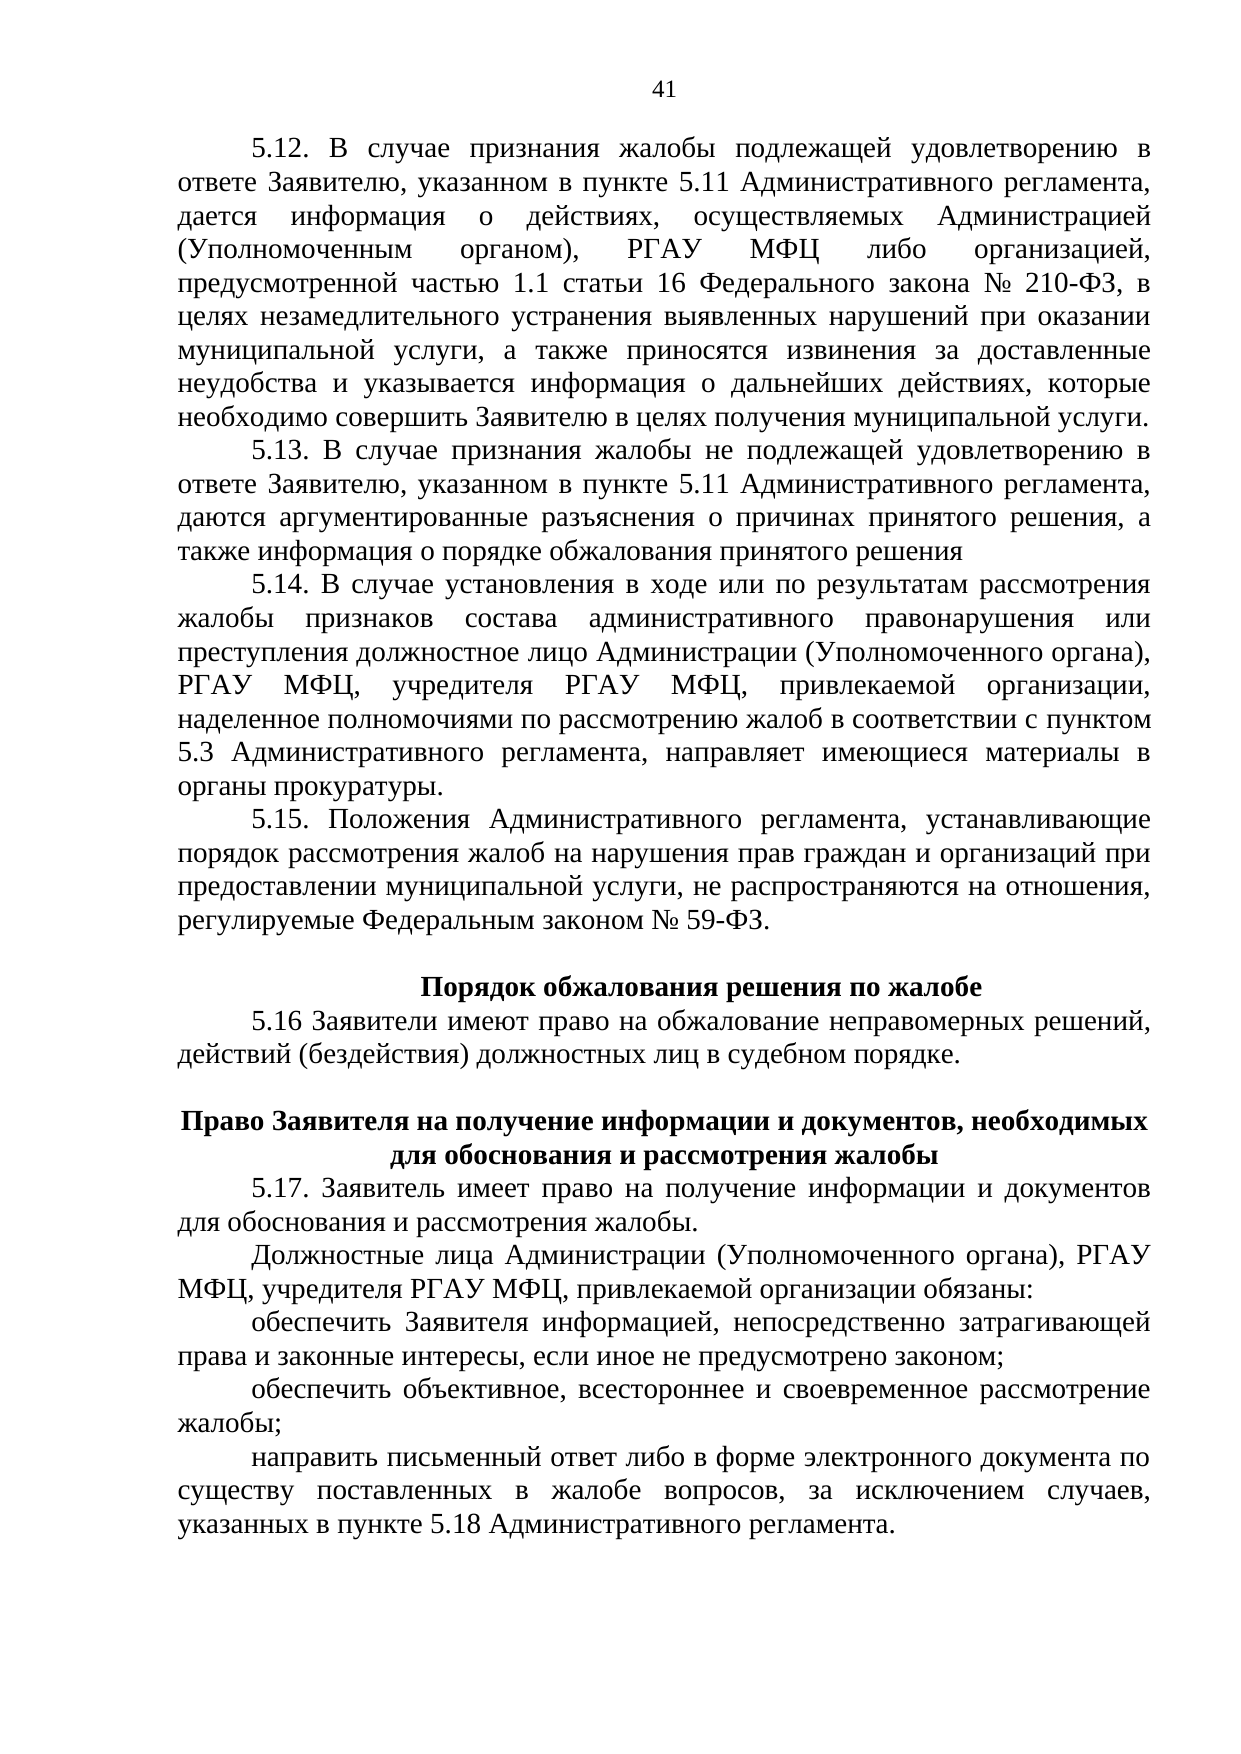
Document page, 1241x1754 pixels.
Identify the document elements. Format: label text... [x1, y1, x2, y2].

text Порядок обжалования решения по жалобе [177, 969, 1152, 1003]
text обеспечить Заявителя информацией, непосредственно затрагивающей права и законные интересы, если иное не предусмотрено законом; [177, 1304, 1152, 1372]
text 5.15. Положения Административного регламента, устанавливающие порядок рассмотрения жалоб на нарушения прав граждан и организаций при предоставлении муниципальной услуги, не распространяются на отношения, регулируемые Федеральным законом № 59-ФЗ. [177, 801, 1152, 936]
text обеспечить объективное, всестороннее и своевременное рассмотрение жалобы; [177, 1372, 1152, 1439]
text 5.13. В случае признания жалобы не подлежащей удовлетворению в ответе Заявителю, указанном в пункте 5.11 Административного регламента, даются аргументированные разъяснения о причинах принятого решения, а также информация о порядке обжалования принятого решения [177, 432, 1152, 567]
text 5.14. В случае установления в ходе или по результатам рассмотрения жалобы признаков состава административного правонарушения или преступления должностное лицо Администрации (Уполномоченного органа), РГАУ МФЦ, учредителя РГАУ МФЦ, привлекаемой организации, наделенное полномочиями по рассмотрению жалоб в соответствии с пунктом 5.3 Административного регламента, направляет имеющиеся материалы в органы прокуратуры. [177, 567, 1152, 801]
text направить письменный ответ либо в форме электронного документа по существу поставленных в жалобе вопросов, за исключением случаев, указанных в пункте 5.18 Административного регламента. [177, 1439, 1152, 1539]
text Право Заявителя на получение информации и документов, необходимых для обоснования и рассмотрения жалобы [177, 1103, 1152, 1170]
text 5.17. Заявитель имеет право на получение информации и документов для обоснования и рассмотрения жалобы. [177, 1170, 1152, 1237]
text 5.12. В случае признания жалобы подлежащей удовлетворению в ответе Заявителю, указанном в пункте 5.11 Административного регламента, дается информация о действиях, осуществляемых Администрацией (Уполномоченным органом), РГАУ МФЦ либо организацией, предусмотренной частью 1.1 статьи 16 Федерального закона № 210-ФЗ, в целях незамедлительного устранения выявленных нарушений при оказании муниципальной услуги, а также приносятся извинения за доставленные неудобства и указывается информация о дальнейших действиях, которые необходимо совершить Заявителю в целях получения муниципальной услуги. [177, 131, 1152, 432]
text 5.16 Заявители имеют право на обжалование неправомерных решений, действий (бездействия) должностных лиц в судебном порядке. [177, 1003, 1152, 1070]
text Должностные лица Администрации (Уполномоченного органа), РГАУ МФЦ, учредителя РГАУ МФЦ, привлекаемой организации обязаны: [177, 1237, 1152, 1304]
